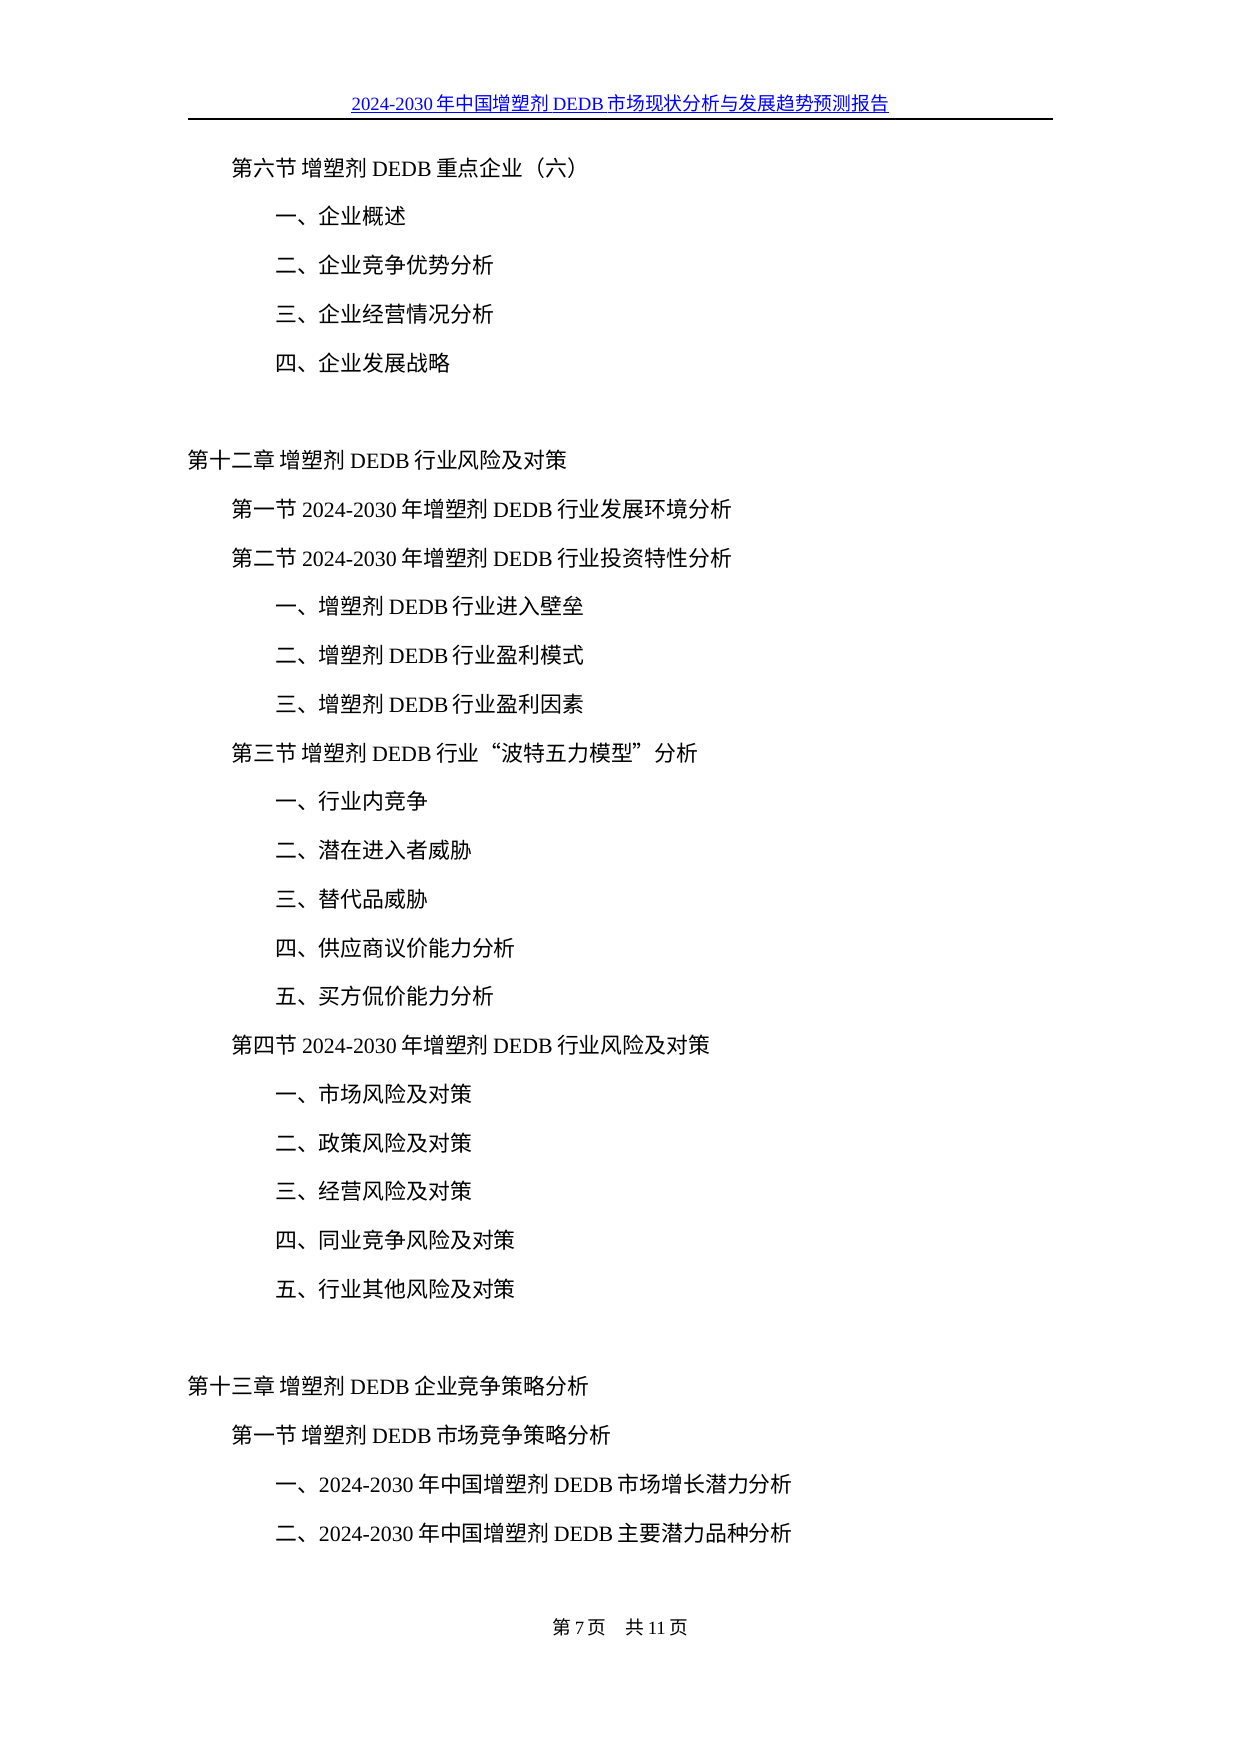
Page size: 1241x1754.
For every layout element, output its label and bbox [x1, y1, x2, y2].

text [187, 150, 1053, 1548]
